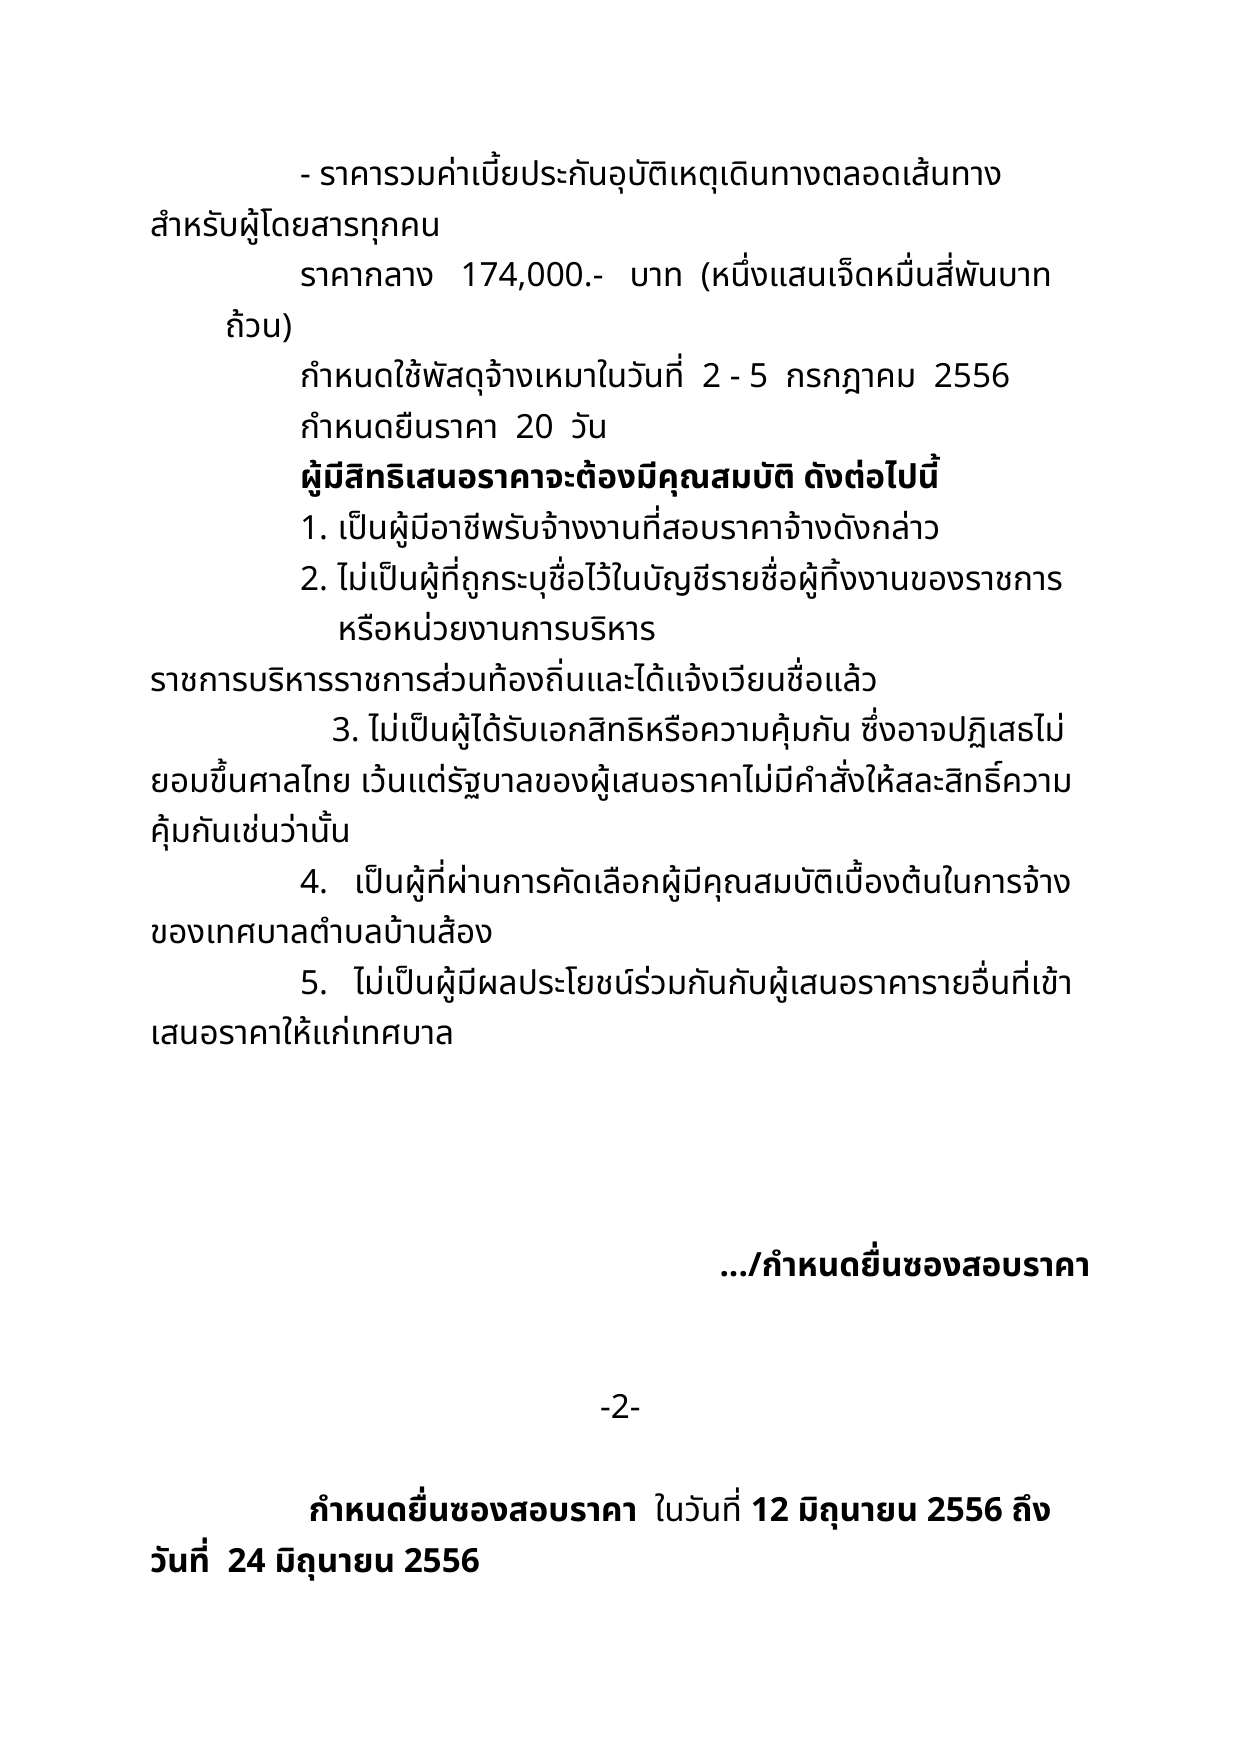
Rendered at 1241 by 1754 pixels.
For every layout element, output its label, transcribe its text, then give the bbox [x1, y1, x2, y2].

text กำหนดยืนราคา 20 วัน [225, 403, 1090, 453]
text 5. ไม่เป็นผู้มีผลประโยชน์ร่วมกันกับผู้เสนอราคารายอื่นที่เข้าเสนอราคาให้แก่เทศบาล [150, 958, 1090, 1059]
text -2- [150, 1383, 1090, 1428]
text กำหนดใช้พัสดุจ้างเหมาในวันที่ 2 - 5 กรกฎาคม 2556 [225, 352, 1090, 403]
text ผู้มีสิทธิเสนอราคาจะต้องมีคุณสมบัติ ดังต่อไปนี้ [150, 453, 1090, 504]
text .../กำหนดยื่นซองสอบราคา [150, 1241, 1090, 1292]
text 3. ไม่เป็นผู้ได้รับเอกสิทธิหรือความคุ้มกัน ซึ่งอาจปฏิเสธไม่ยอมขึ้นศาลไทย เว้นแต่รัฐบาลของผู้เสนอราคาไม่มีคำสั่งให้สละสิทธิ์ความคุ้มกันเช่นว่านั้น [150, 706, 1090, 857]
text 4. เป็นผู้ที่ผ่านการคัดเลือกผู้มีคุณสมบัติเบื้องต้นในการจ้างของเทศบาลตำบลบ้านส้อง [150, 857, 1090, 958]
text ราชการบริหารราชการส่วนท้องถิ่นและได้แจ้งเวียนชื่อแล้ว [150, 656, 1090, 706]
text กำหนดยื่นซองสอบราคา ในวันที่ 12 มิถุนายน 2556 ถึง วันที่ 24 มิถุนายน 2556 [150, 1486, 1090, 1587]
list ไม่เป็นผู้ที่ถูกระบุชื่อไว้ในบัญชีรายชื่อผู้ทิ้งงานของราชการหรือหน่วยงานการบริหาร [300, 554, 1090, 656]
text ราคากลาง 174,000.- บาท (หนึ่งแสนเจ็ดหมื่นสี่พันบาทถ้วน) [225, 251, 1090, 352]
text - ราคารวมค่าเบี้ยประกันอุบัติเหตุเดินทางตลอดเส้นทางสำหรับผู้โดยสารทุกคน [150, 150, 1090, 251]
list เป็นผู้มีอาชีพรับจ้างงานที่สอบราคาจ้างดังกล่าว [300, 504, 1090, 554]
